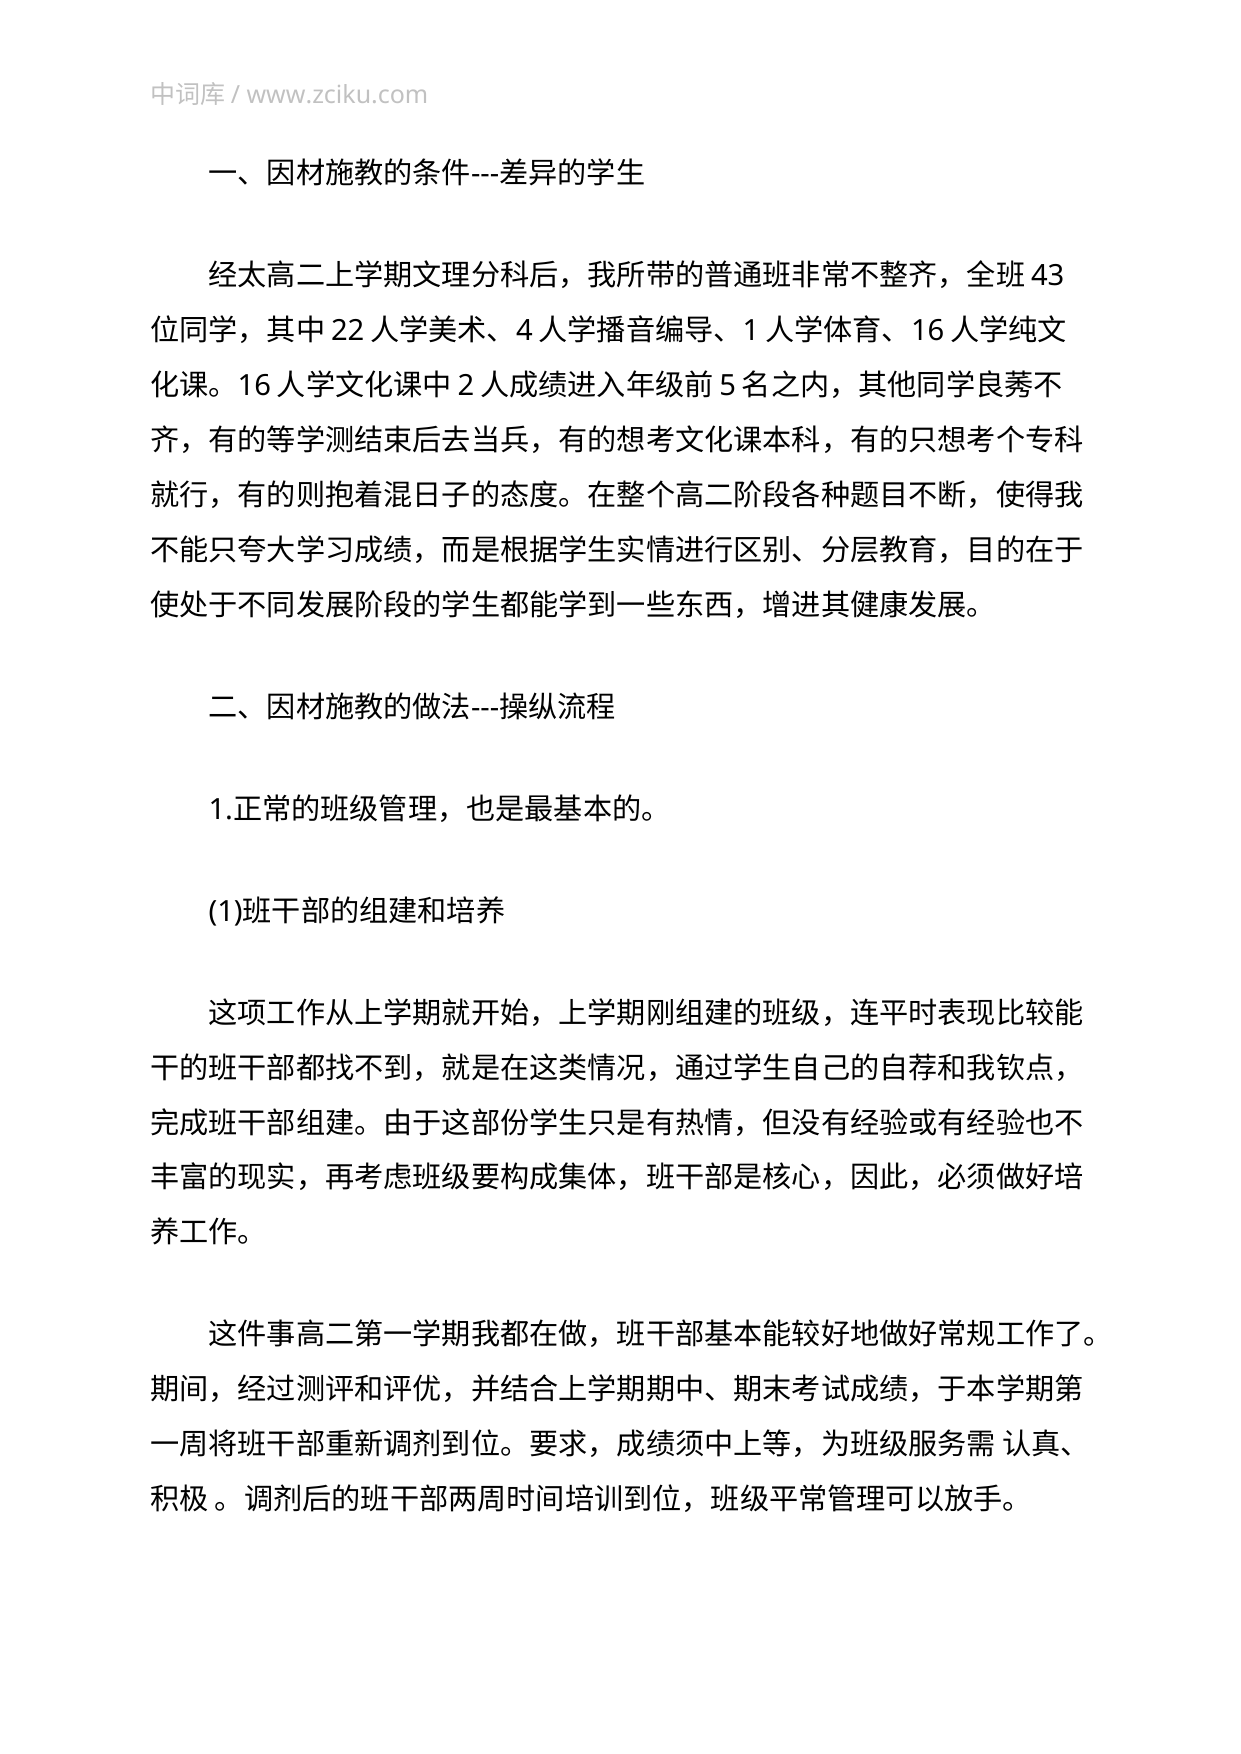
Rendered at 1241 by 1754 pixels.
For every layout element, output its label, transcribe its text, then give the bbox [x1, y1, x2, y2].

text 经太高二上学期文理分科后，我所带的普通班非常不整齐，全班43位同学，其中22人学美术、4人学播音编导、1人学体育、16人学纯文化课。16人学文化课中2人成绩进入年级前5名之内，其他同学良莠不齐，有的等学测结束后去当兵，有的想考文化课本科，有的只想考个专科就行，有的则抱着混日子的态度。在整个高二阶段各种题目不断，使得我不能只夸大学习成绩，而是根据学生实情进行区别、分层教育，目的在于使处于不同发展阶段的学生都能学到一些东西，增进其健康发展。 [150, 252, 1090, 624]
text (1)班干部的组建和培养 [150, 887, 1090, 930]
text 二、因材施教的做法---操纵流程 [150, 683, 1090, 726]
text 一、因材施教的条件---差异的学生 [150, 150, 1090, 192]
text 这项工作从上学期就开始，上学期刚组建的班级，连平时表现比较能干的班干部都找不到，就是在这类情况，通过学生自己的自荐和我钦点，完成班干部组建。由于这部份学生只是有热情，但没有经验或有经验也不丰富的现实，再考虑班级要构成集体，班干部是核心，因此，必须做好培养工作。 [150, 989, 1090, 1251]
text 1.正常的班级管理，也是最基本的。 [150, 785, 1090, 828]
text 这件事高二第一学期我都在做，班干部基本能较好地做好常规工作了。期间，经过测评和评优，并结合上学期期中、期末考试成绩，于本学期第一周将班干部重新调剂到位。要求，成绩须中上等，为班级服务需 认真、积极 。调剂后的班干部两周时间培训到位，班级平常管理可以放手。 [150, 1311, 1090, 1518]
